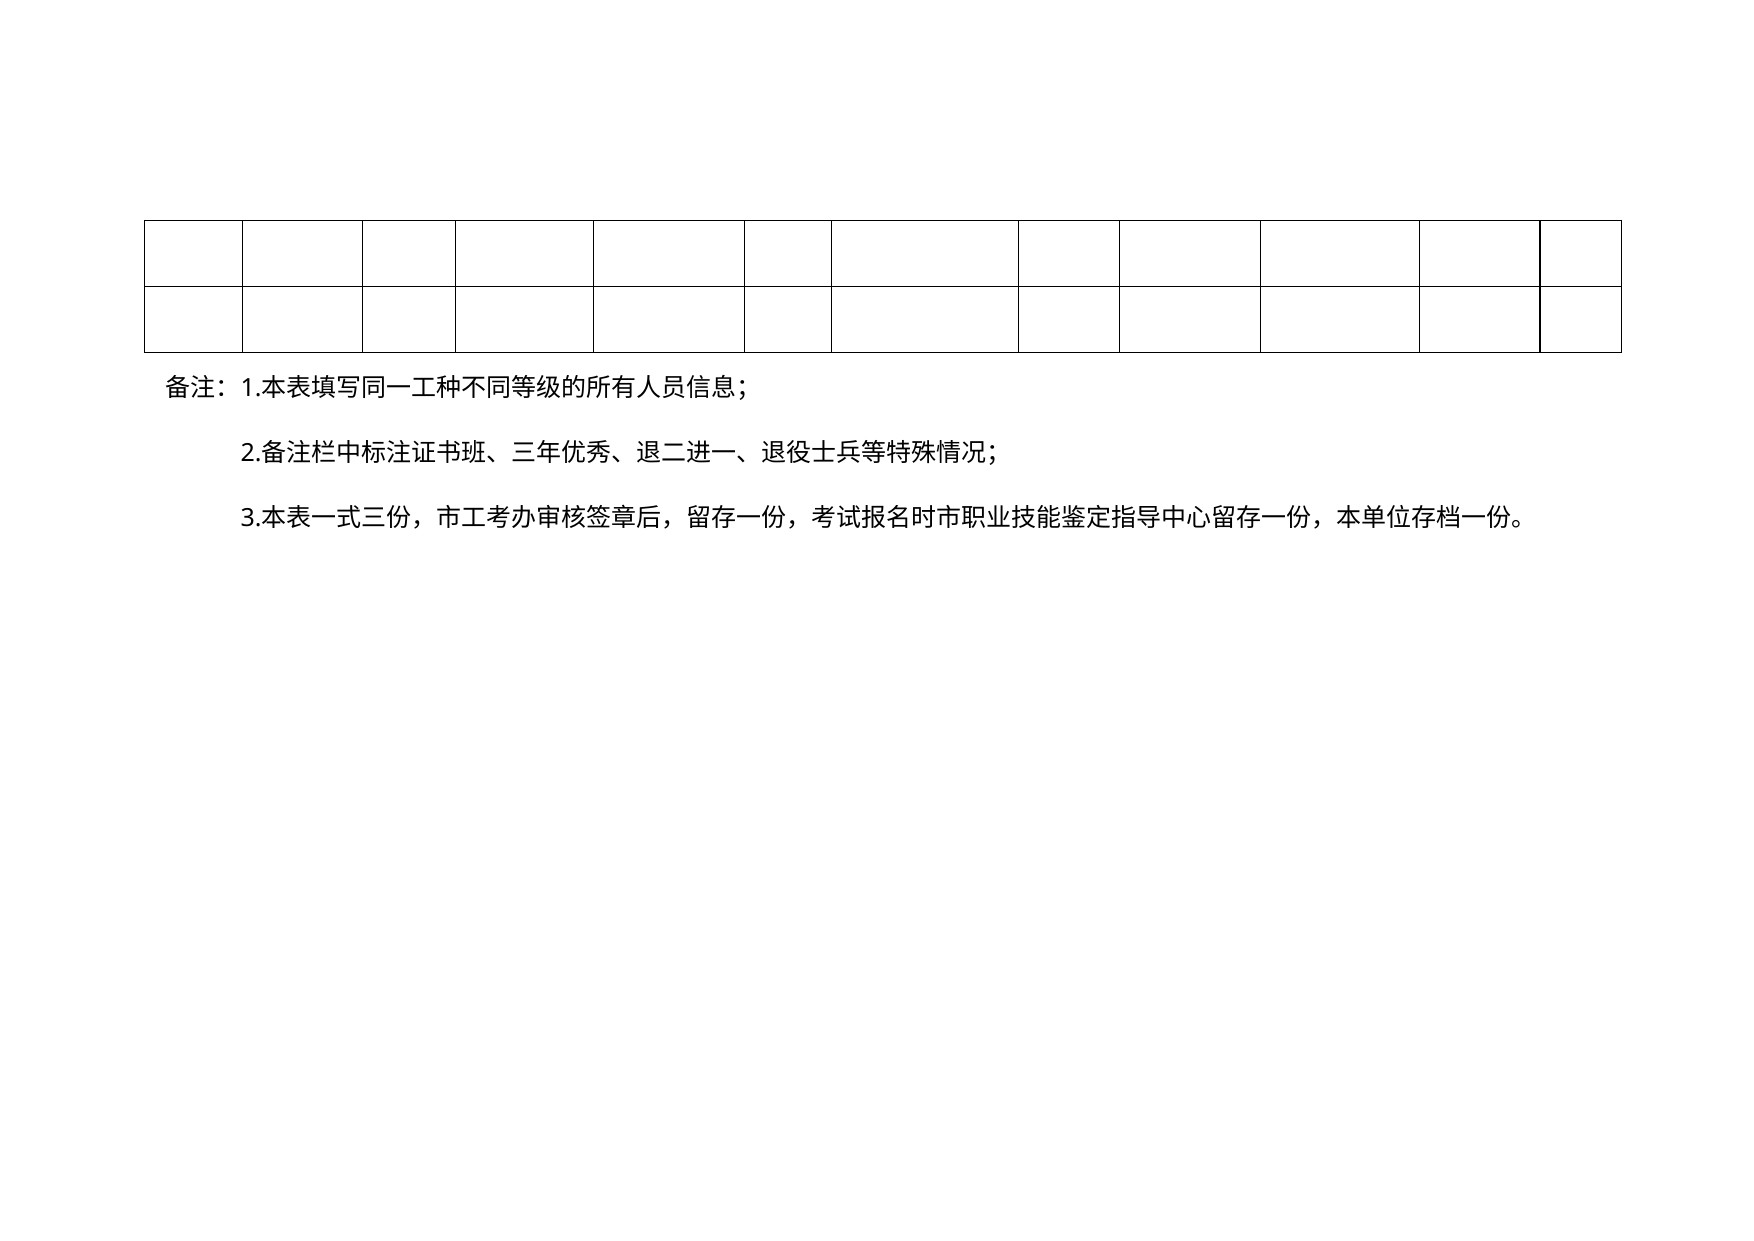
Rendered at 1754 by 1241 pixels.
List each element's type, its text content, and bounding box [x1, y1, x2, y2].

table_cell [456, 221, 593, 286]
table_cell [243, 287, 362, 352]
table_cell [594, 221, 744, 286]
table_cell [1541, 287, 1621, 352]
table_cell [1420, 221, 1539, 286]
table_cell [832, 221, 1018, 286]
table_cell [243, 221, 362, 286]
text 3.本表一式三份，市工考办审核签章后，留存一份，考试报名时市职业技能鉴定指导中心留存一份，本单位存档一份。 [165, 483, 1600, 548]
table_cell [363, 287, 455, 352]
table_cell [745, 287, 831, 352]
table_cell [1420, 287, 1539, 352]
table_cell [1261, 221, 1419, 286]
table_cell [1019, 221, 1119, 286]
table_cell [1261, 287, 1419, 352]
table_cell [745, 221, 831, 286]
table_cell [145, 221, 242, 286]
table_cell [1120, 287, 1260, 352]
table_cell [594, 287, 744, 352]
text 2.备注栏中标注证书班、三年优秀、退二进一、退役士兵等特殊情况； [165, 418, 1600, 483]
table_cell [1541, 221, 1621, 286]
text 备注：1.本表填写同一工种不同等级的所有人员信息； [165, 353, 1600, 418]
table_cell [456, 287, 593, 352]
table_cell [1120, 221, 1260, 286]
table_cell [145, 287, 242, 352]
table_cell [363, 221, 455, 286]
table_cell [1019, 287, 1119, 352]
table_cell [832, 287, 1018, 352]
